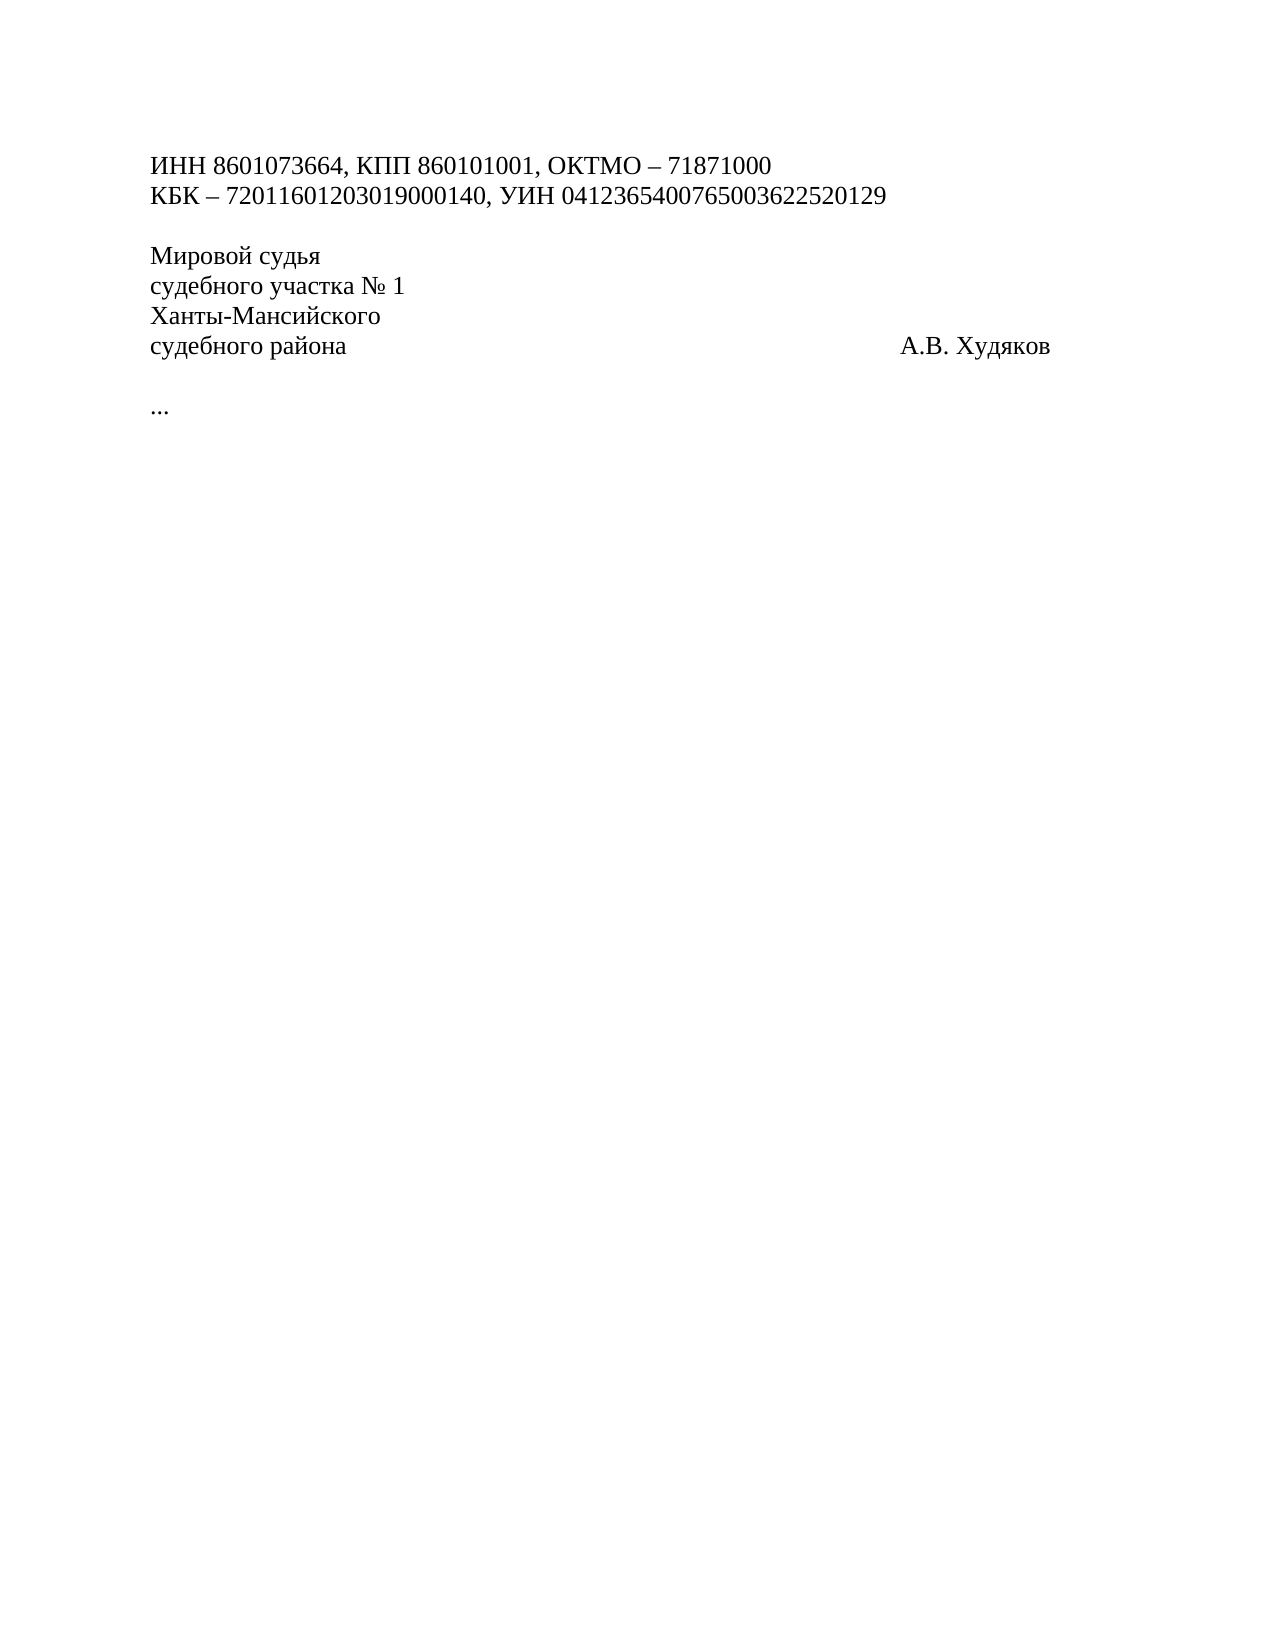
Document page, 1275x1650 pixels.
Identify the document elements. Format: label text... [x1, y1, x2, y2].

text ... [150, 390, 1125, 420]
text судебного района А.В. Худяков [150, 330, 1125, 360]
text Ханты-Мансийского [150, 300, 1125, 330]
text судебного участка № 1 [150, 270, 1125, 300]
text КБК – 72011601203019000140, УИН 0412365400765003622520129 [150, 180, 1125, 210]
text ИНН 8601073664, КПП 860101001, ОКТМО – 71871000 [150, 150, 1125, 180]
text Мировой судья [150, 240, 1125, 270]
